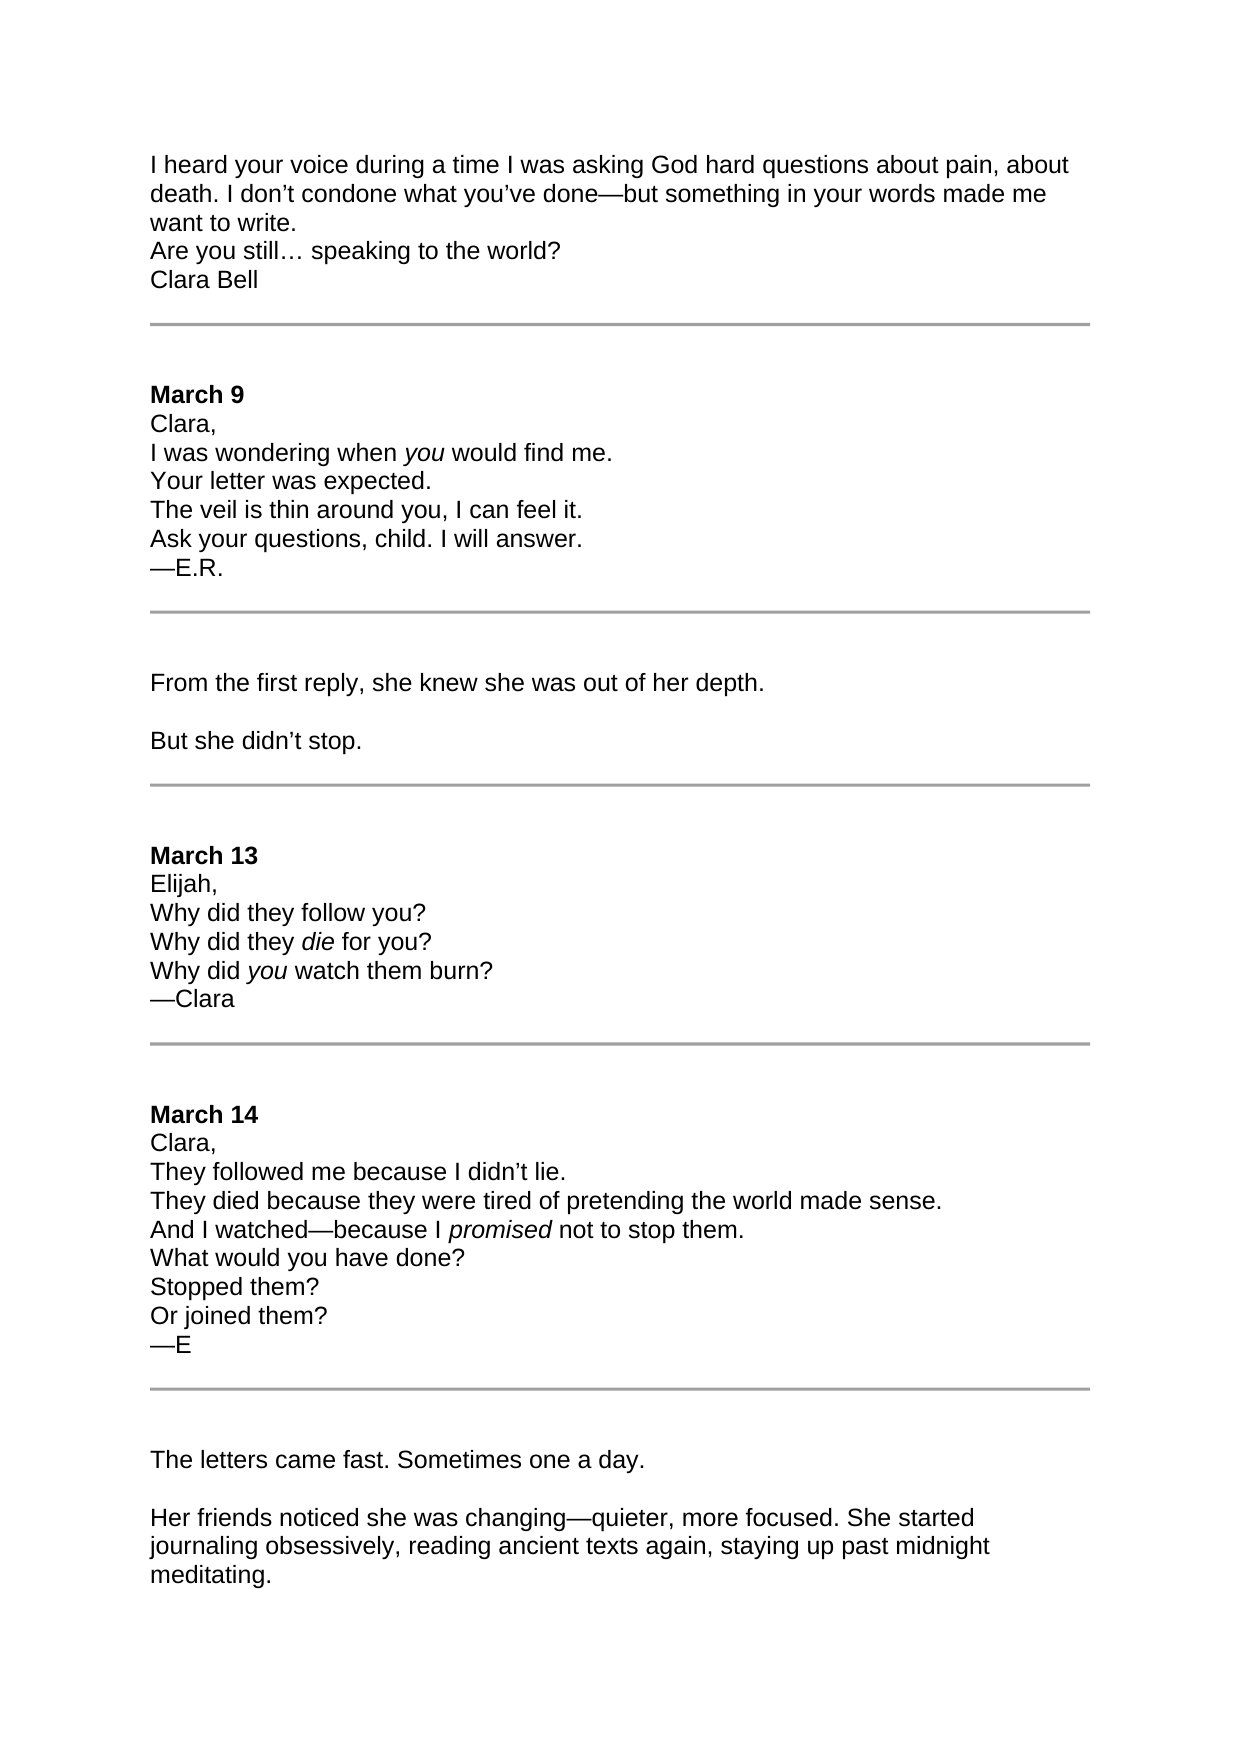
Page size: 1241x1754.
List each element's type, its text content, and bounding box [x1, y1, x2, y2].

text March 14 Clara, They followed me because I didn’t lie. They died because they were tired of pretending the world made sense. And I watched—because I promised not to stop them. What would you have done? Stopped them? Or joined them? —E [150, 1099, 1090, 1358]
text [150, 150, 1090, 294]
text March 13 Elijah, Why did they follow you? Why did they die for you? Why did you watch them burn? —Clara [150, 841, 1090, 1013]
text Her friends noticed she was changing—quieter, more focused. She started journaling obsessively, reading ancient texts again, staying up past midnight meditating. [150, 1503, 1090, 1589]
text But she didn’t stop. [150, 726, 1090, 754]
text The letters came fast. Sometimes one a day. [150, 1445, 1090, 1473]
text March 9 Clara, I was wondering when you would find me. Your letter was expected. The veil is thin around you, I can feel it. Ask your questions, child. I will answer. —E.R. [150, 380, 1090, 581]
text From the first reply, she knew she was out of her depth. [150, 668, 1090, 696]
